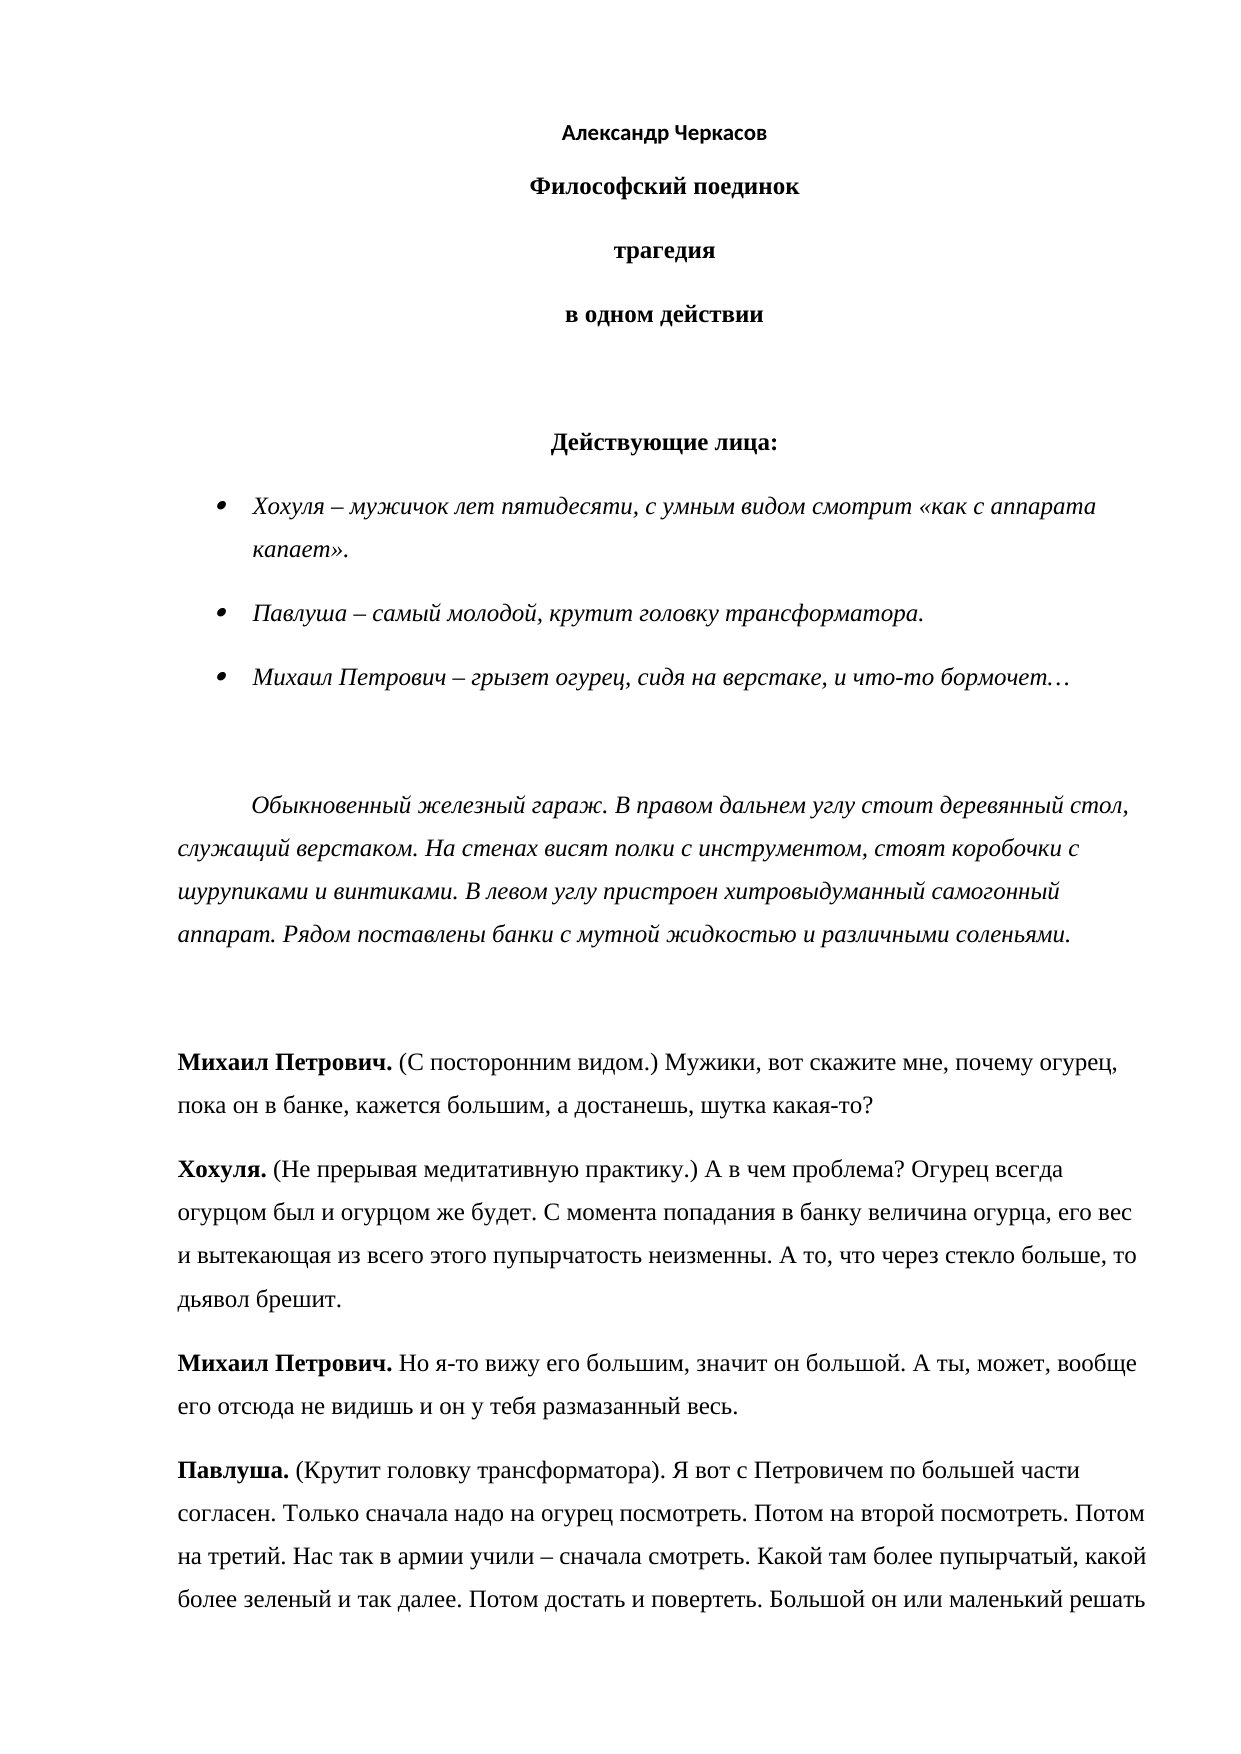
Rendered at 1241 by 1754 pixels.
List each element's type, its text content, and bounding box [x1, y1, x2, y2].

text в одном действии [177, 299, 1152, 328]
text Философский поединок [177, 171, 1152, 200]
text Михаил Петрович. Но я-то вижу его большим, значит он большой. А ты, может, вообще его отсюда не видишь и он у тебя размазанный весь. [177, 1348, 1152, 1419]
list Павлуша – самый молодой, крутит головку трансформатора. [215, 598, 1152, 627]
text Александр Черкасов [177, 118, 1152, 146]
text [177, 1455, 1152, 1613]
text Хохуля. (Не прерывая медитативную практику.) А в чем проблема? Огурец всегда огурцом был и огурцом же будет. С момента попадания в банку величина огурца, его вес и вытекающая из всего этого пупырчатость неизменны. А то, что через стекло больше, то дьявол брешит. [177, 1154, 1152, 1312]
text Обыкновенный железный гараж. В правом дальнем углу стоит деревянный стол, служащий верстаком. На стенах висят полки с инструментом, стоят коробочки с шурупиками и винтиками. В левом углу пристроен хитровыдуманный самогонный аппарат. Рядом поставлены банки с мутной жидкостью и различными соленьями. [177, 790, 1152, 948]
text трагедия [177, 235, 1152, 264]
text Действующие лица: [177, 427, 1152, 456]
list Михаил Петрович – грызет огурец, сидя на верстаке, и что-то бормочет… [215, 662, 1152, 691]
text Михаил Петрович. (С посторонним видом.) Мужики, вот скажите мне, почему огурец, пока он в банке, кажется большим, а достанешь, шутка какая-то? [177, 1047, 1152, 1119]
list Хохуля – мужичок лет пятидесяти, с умным видом смотрит «как с аппарата капает». [215, 491, 1152, 563]
